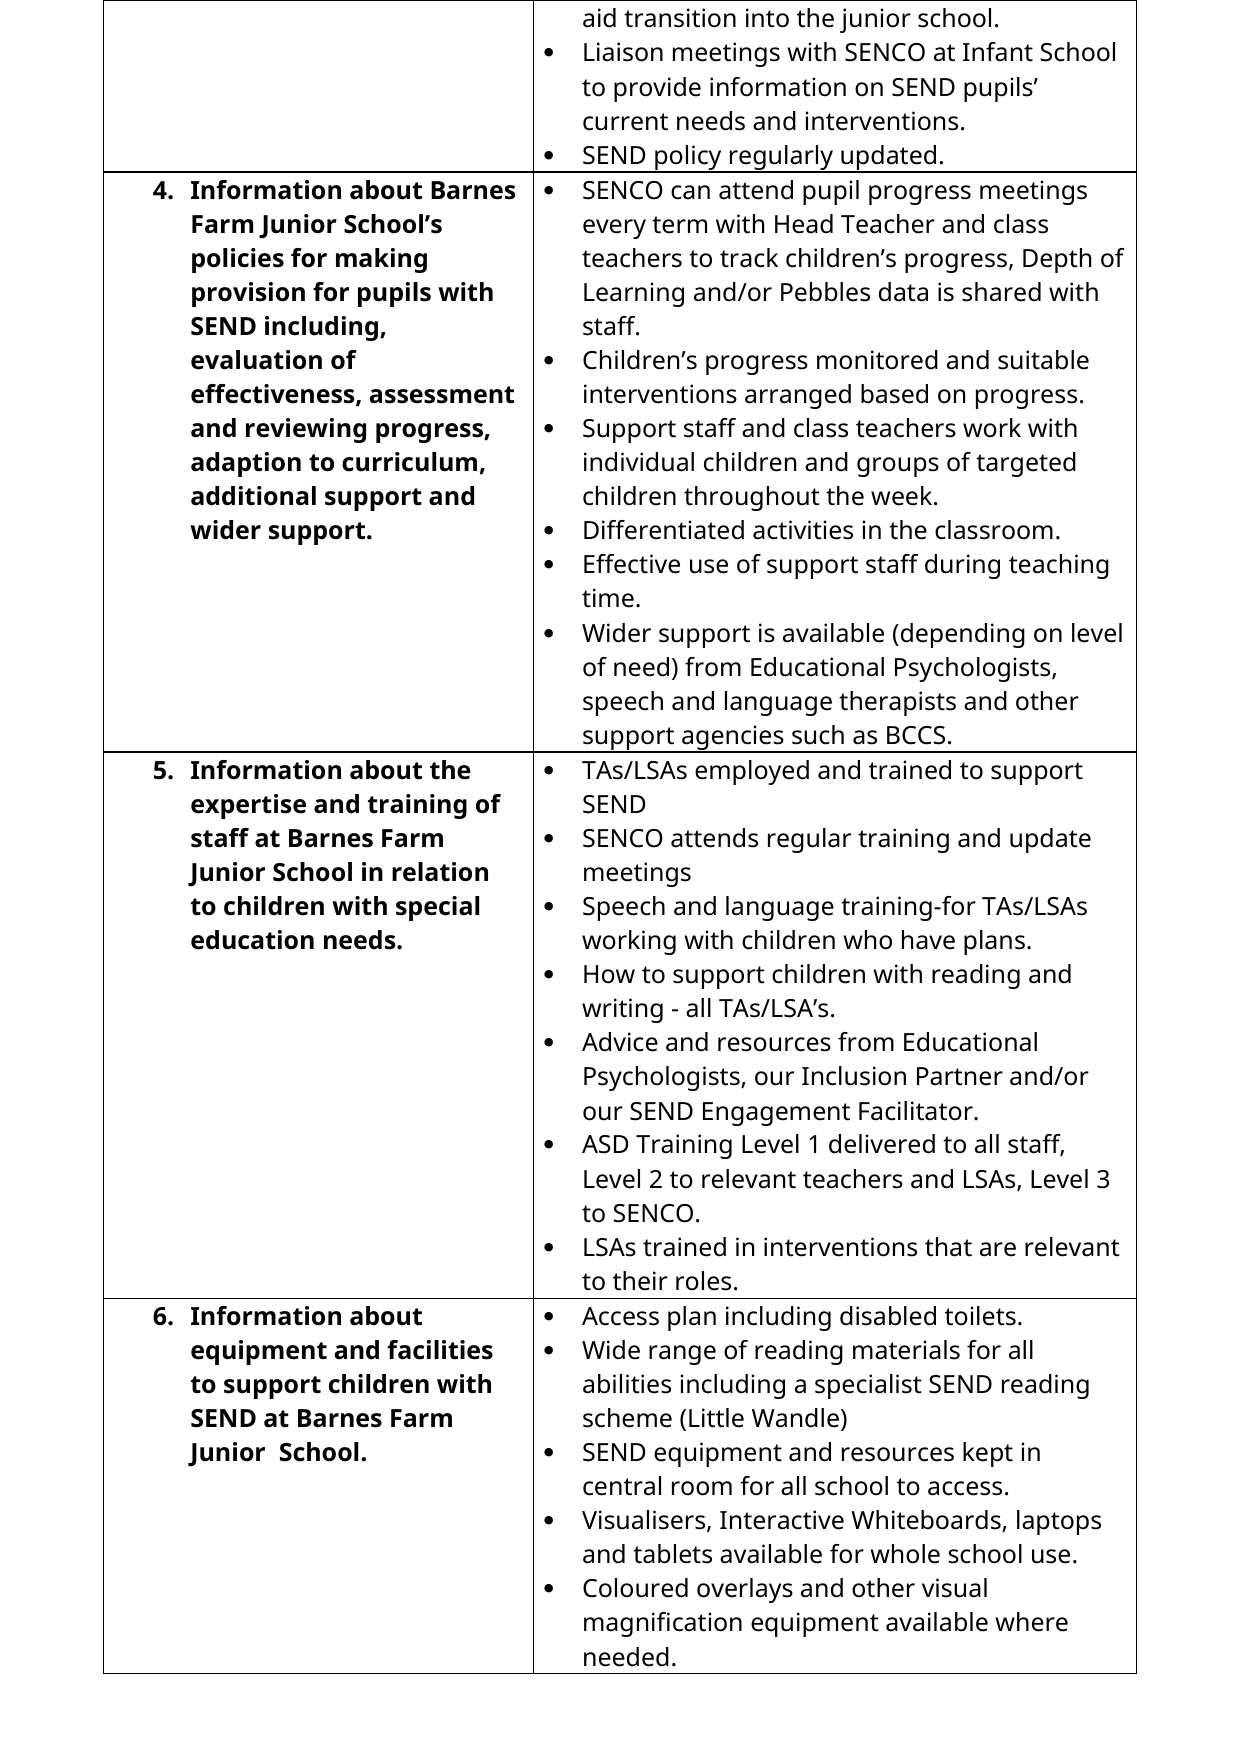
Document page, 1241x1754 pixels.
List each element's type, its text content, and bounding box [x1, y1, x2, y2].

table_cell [534, 1299, 1136, 1673]
table_cell Information about Barnes Farm Junior School’s policies for making provision for pupils with SEND including, evaluation of effectiveness, assessment and reviewing progress, adaption to curriculum, additional support and wider support. [104, 173, 533, 751]
table_cell Information about the expertise and training of staff at Barnes Farm Junior School in relation to children with special education needs. [104, 753, 533, 1297]
table_cell SENCO can attend pupil progress meetings every term with Head Teacher and class teachers to track children’s progress, Depth of Learning and/or Pebbles data is shared with staff. Children’s progress monitored and suitable interventions arranged based on progress. Support staff and class teachers work with individual children and groups of targeted children throughout the week. Differentiated activities in the classroom. Effective use of support staff during teaching time. Wider support is available (depending on level of need) from Educational Psychologists, speech and language therapists and other support agencies such as BCCS. [534, 173, 1136, 751]
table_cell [104, 1299, 533, 1673]
table_cell TAs/LSAs employed and trained to support SEND SENCO attends regular training and update meetings Speech and language training-for TAs/LSAs working with children who have plans. How to support children with reading and writing - all TAs/LSA’s. Advice and resources from Educational Psychologists, our Inclusion Partner and/or our SEND Engagement Facilitator. ASD Training Level 1 delivered to all staff, Level 2 to relevant teachers and LSAs, Level 3 to SENCO. LSAs trained in interventions that are relevant to their roles. [534, 753, 1136, 1297]
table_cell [534, 1, 1136, 171]
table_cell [104, 1, 533, 171]
